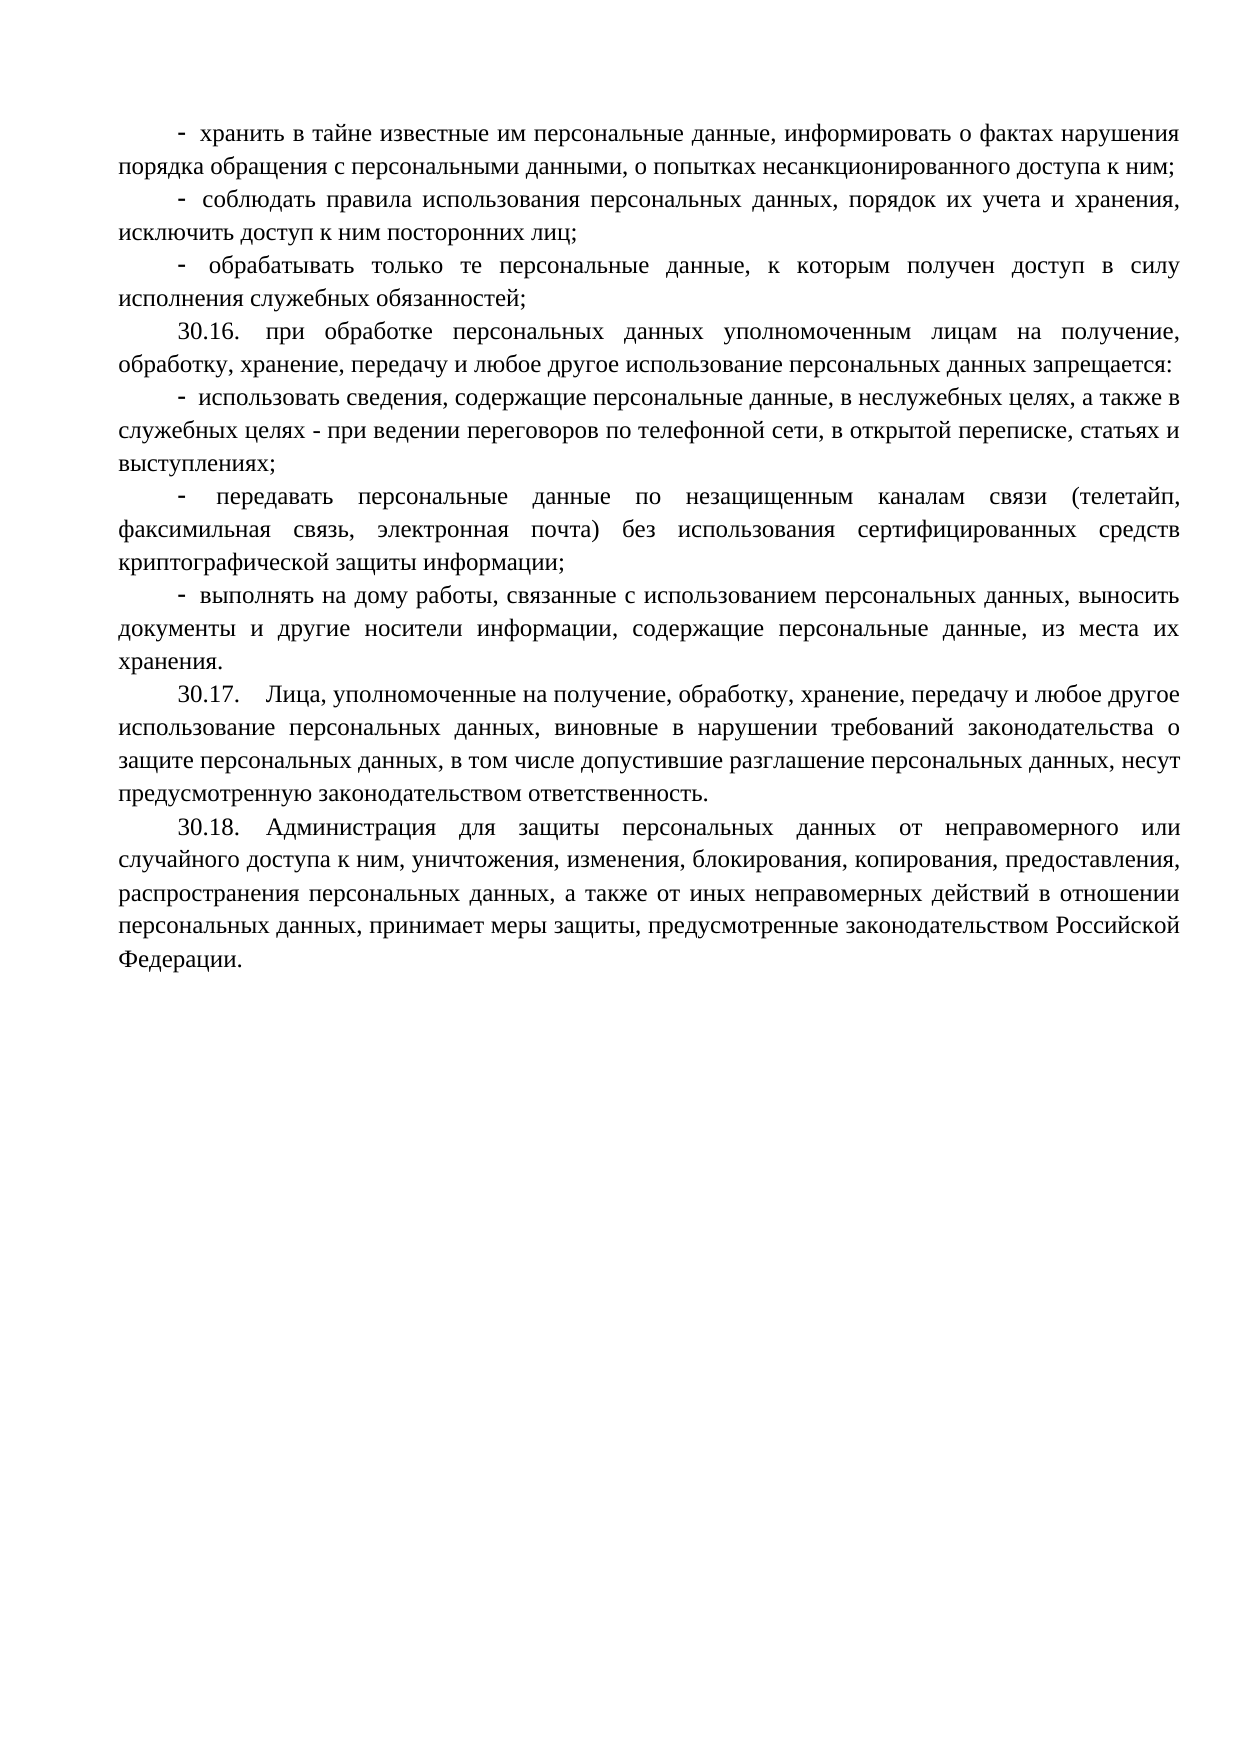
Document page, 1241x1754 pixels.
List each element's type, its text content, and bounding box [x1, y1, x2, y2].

list выполнять на дому работы, связанные с использованием персональных данных, выносить документы и другие носители информации, содержащие персональные данные, из места их хранения. [118, 580, 1181, 675]
list использовать сведения, содержащие персональные данные, в неслужебных целях, а также в служебных целях - при ведении переговоров по телефонной сети, в открытой переписке, статьях и выступлениях; [118, 382, 1181, 477]
list передавать персональные данные по незащищенным каналам связи (телетайп, факсимильная связь, электронная почта) без использования сертифицированных средств криптографической защиты информации; [118, 481, 1181, 576]
list соблюдать правила использования персональных данных, порядок их учета и хранения, исключить доступ к ним посторонних лиц; [118, 184, 1181, 246]
list хранить в тайне известные им персональные данные, информировать о фактах нарушения порядка обращения с персональными данными, о попытках несанкционированного доступа к ним; [118, 118, 1181, 180]
list Администрация для защиты персональных данных от неправомерного или случайного доступа к ним, уничтожения, изменения, блокирования, копирования, предоставления, распространения персональных данных, а также от иных неправомерных действий в отношении персональных данных, принимает меры защиты, предусмотренные законодательством Российской Федерации. [118, 812, 1181, 972]
list обрабатывать только те персональные данные, к которым получен доступ в силу исполнения служебных обязанностей; [118, 250, 1181, 312]
list Лица, уполномоченные на получение, обработку, хранение, передачу и любое другое использование персональных данных, виновные в нарушении требований законодательства о защите персональных данных, в том числе допустившие разглашение персональных данных, несут предусмотренную законодательством ответственность. [118, 679, 1181, 807]
text при обработке персональных данных уполномоченным лицам на получение, обработку, хранение, передачу и любое другое использование персональных данных запрещается: [118, 316, 1181, 378]
